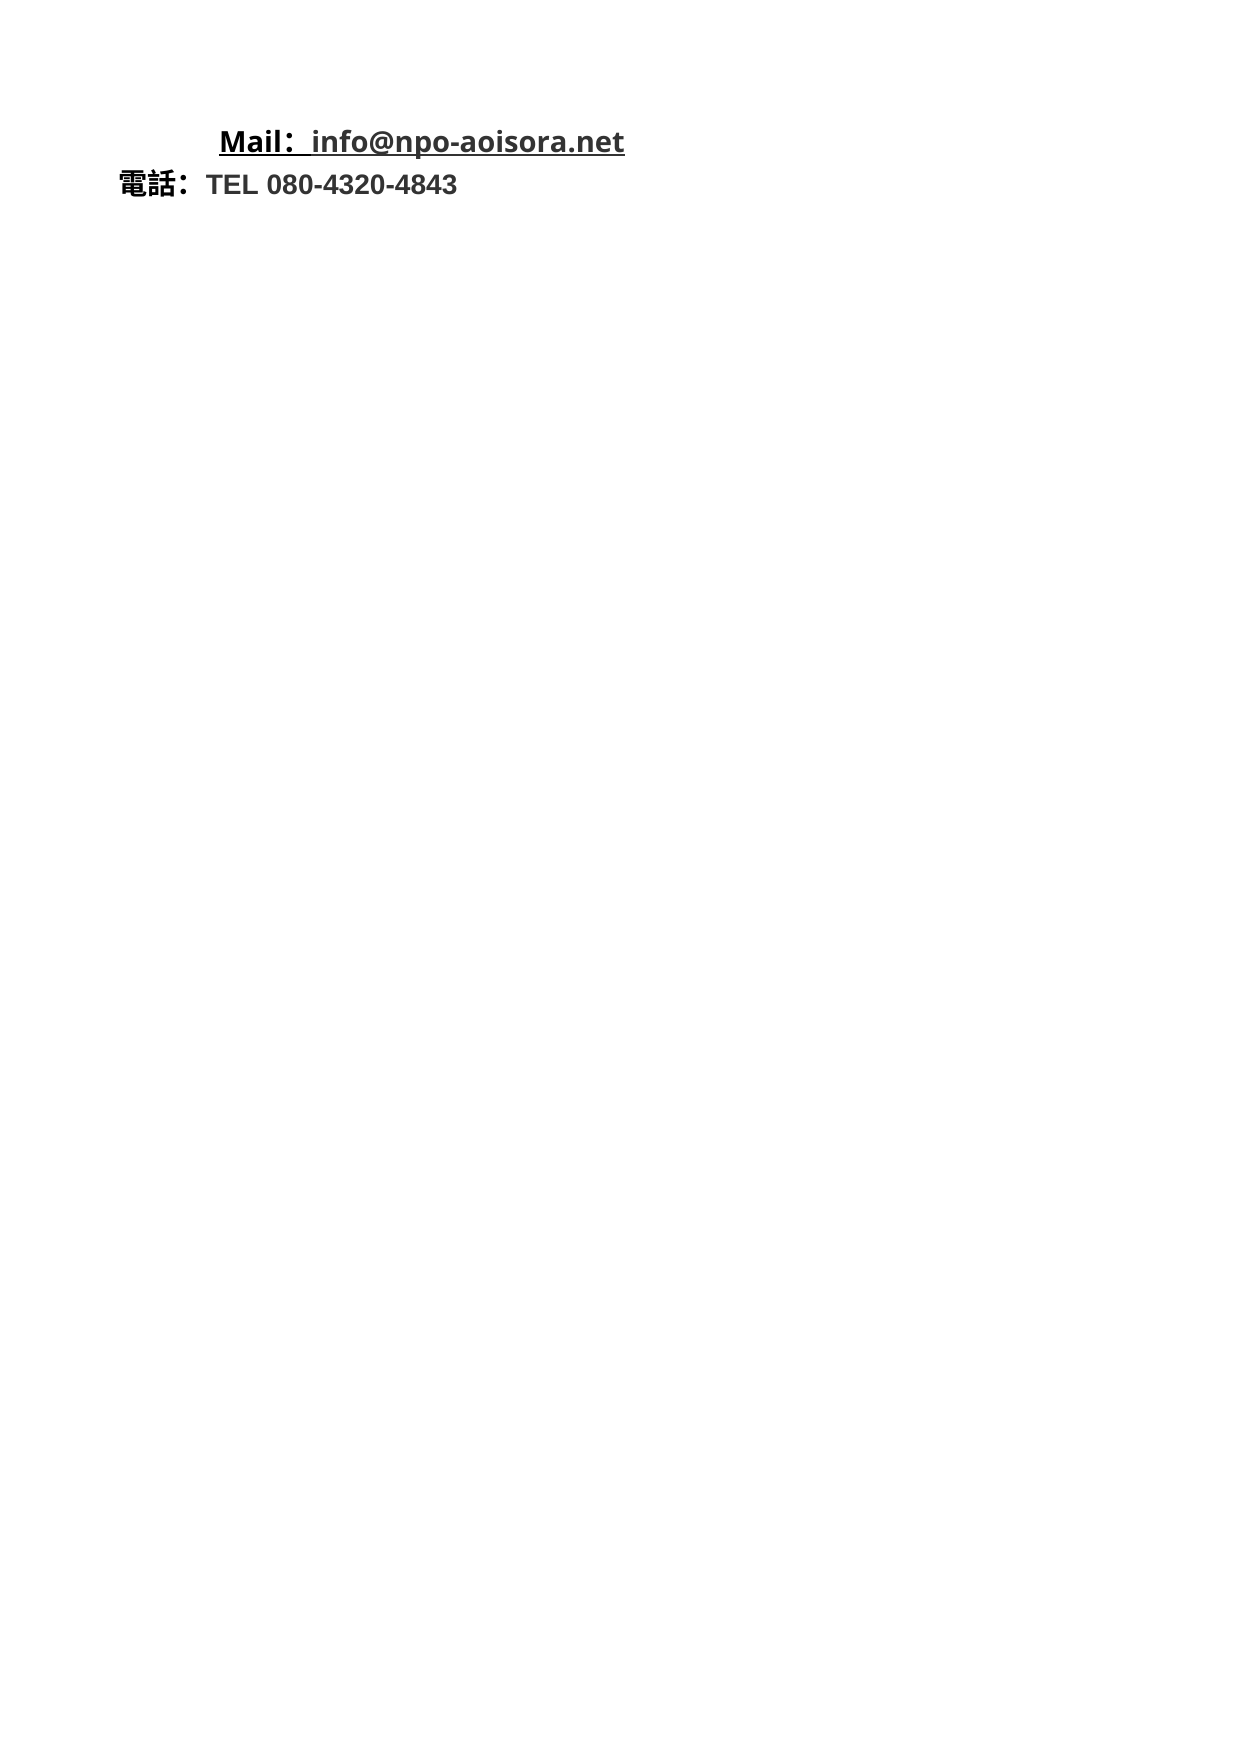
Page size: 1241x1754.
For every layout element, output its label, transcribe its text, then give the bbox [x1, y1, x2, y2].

text Mail：info@npo-aoisora.net [118, 118, 1122, 161]
text 電話：TEL 080-4320-4843 [118, 161, 1122, 203]
